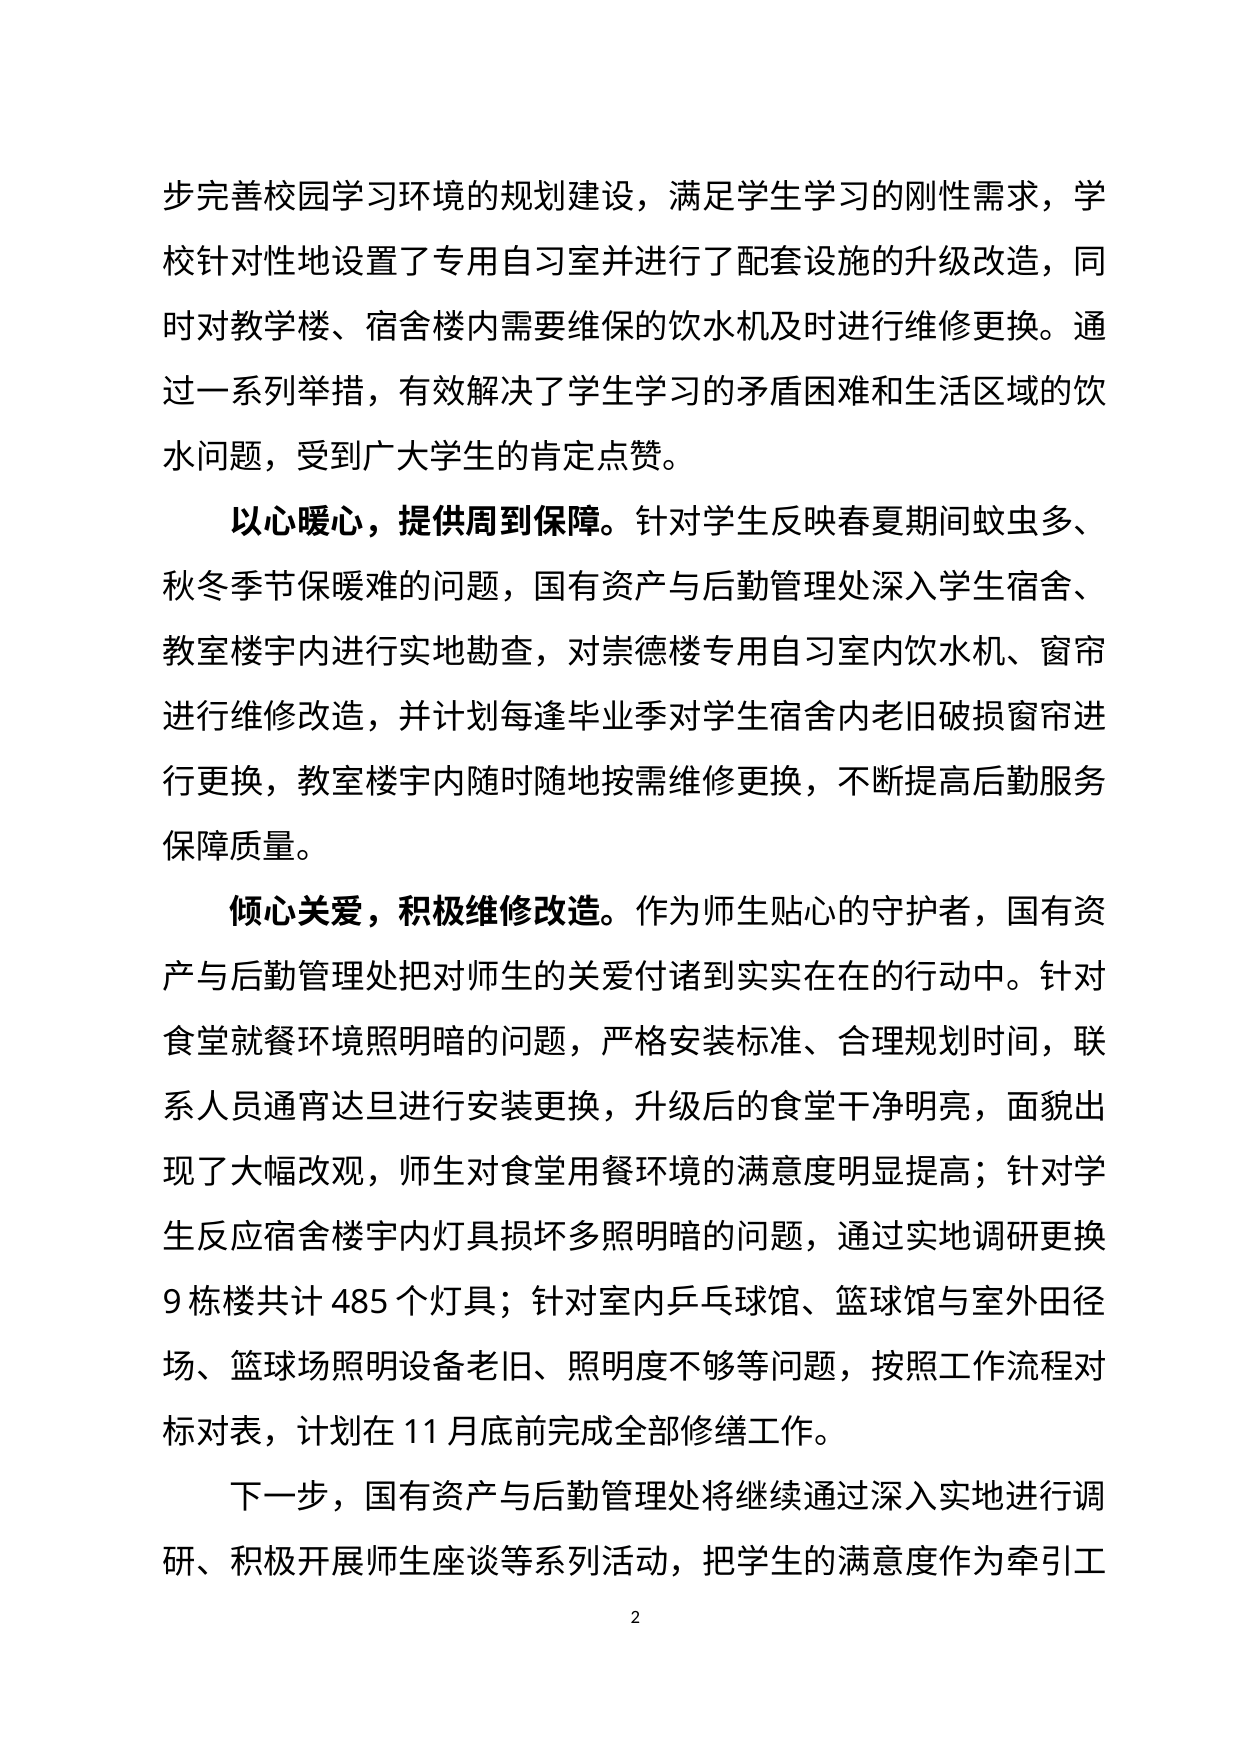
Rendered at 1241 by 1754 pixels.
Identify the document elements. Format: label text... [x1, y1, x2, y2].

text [162, 162, 1107, 487]
text 以心暖心，提供周到保障。针对学生反映春夏期间蚊虫多、秋冬季节保暖难的问题，国有资产与后勤管理处深入学生宿舍、教室楼宇内进行实地勘查，对崇德楼专用自习室内饮水机、窗帘进行维修改造，并计划每逢毕业季对学生宿舍内老旧破损窗帘进行更换，教室楼宇内随时随地按需维修更换，不断提高后勤服务保障质量。 [162, 487, 1107, 877]
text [162, 1462, 1107, 1592]
text 倾心关爱，积极维修改造。作为师生贴心的守护者，国有资产与后勤管理处把对师生的关爱付诸到实实在在的行动中。针对食堂就餐环境照明暗的问题，严格安装标准、合理规划时间，联系人员通宵达旦进行安装更换，升级后的食堂干净明亮，面貌出现了大幅改观，师生对食堂用餐环境的满意度明显提高；针对学生反应宿舍楼宇内灯具损坏多照明暗的问题，通过实地调研更换9栋楼共计485个灯具；针对室内乒乓球馆、篮球馆与室外田径场、篮球场照明设备老旧、照明度不够等问题，按照工作流程对标对表，计划在11月底前完成全部修缮工作。 [162, 877, 1107, 1462]
